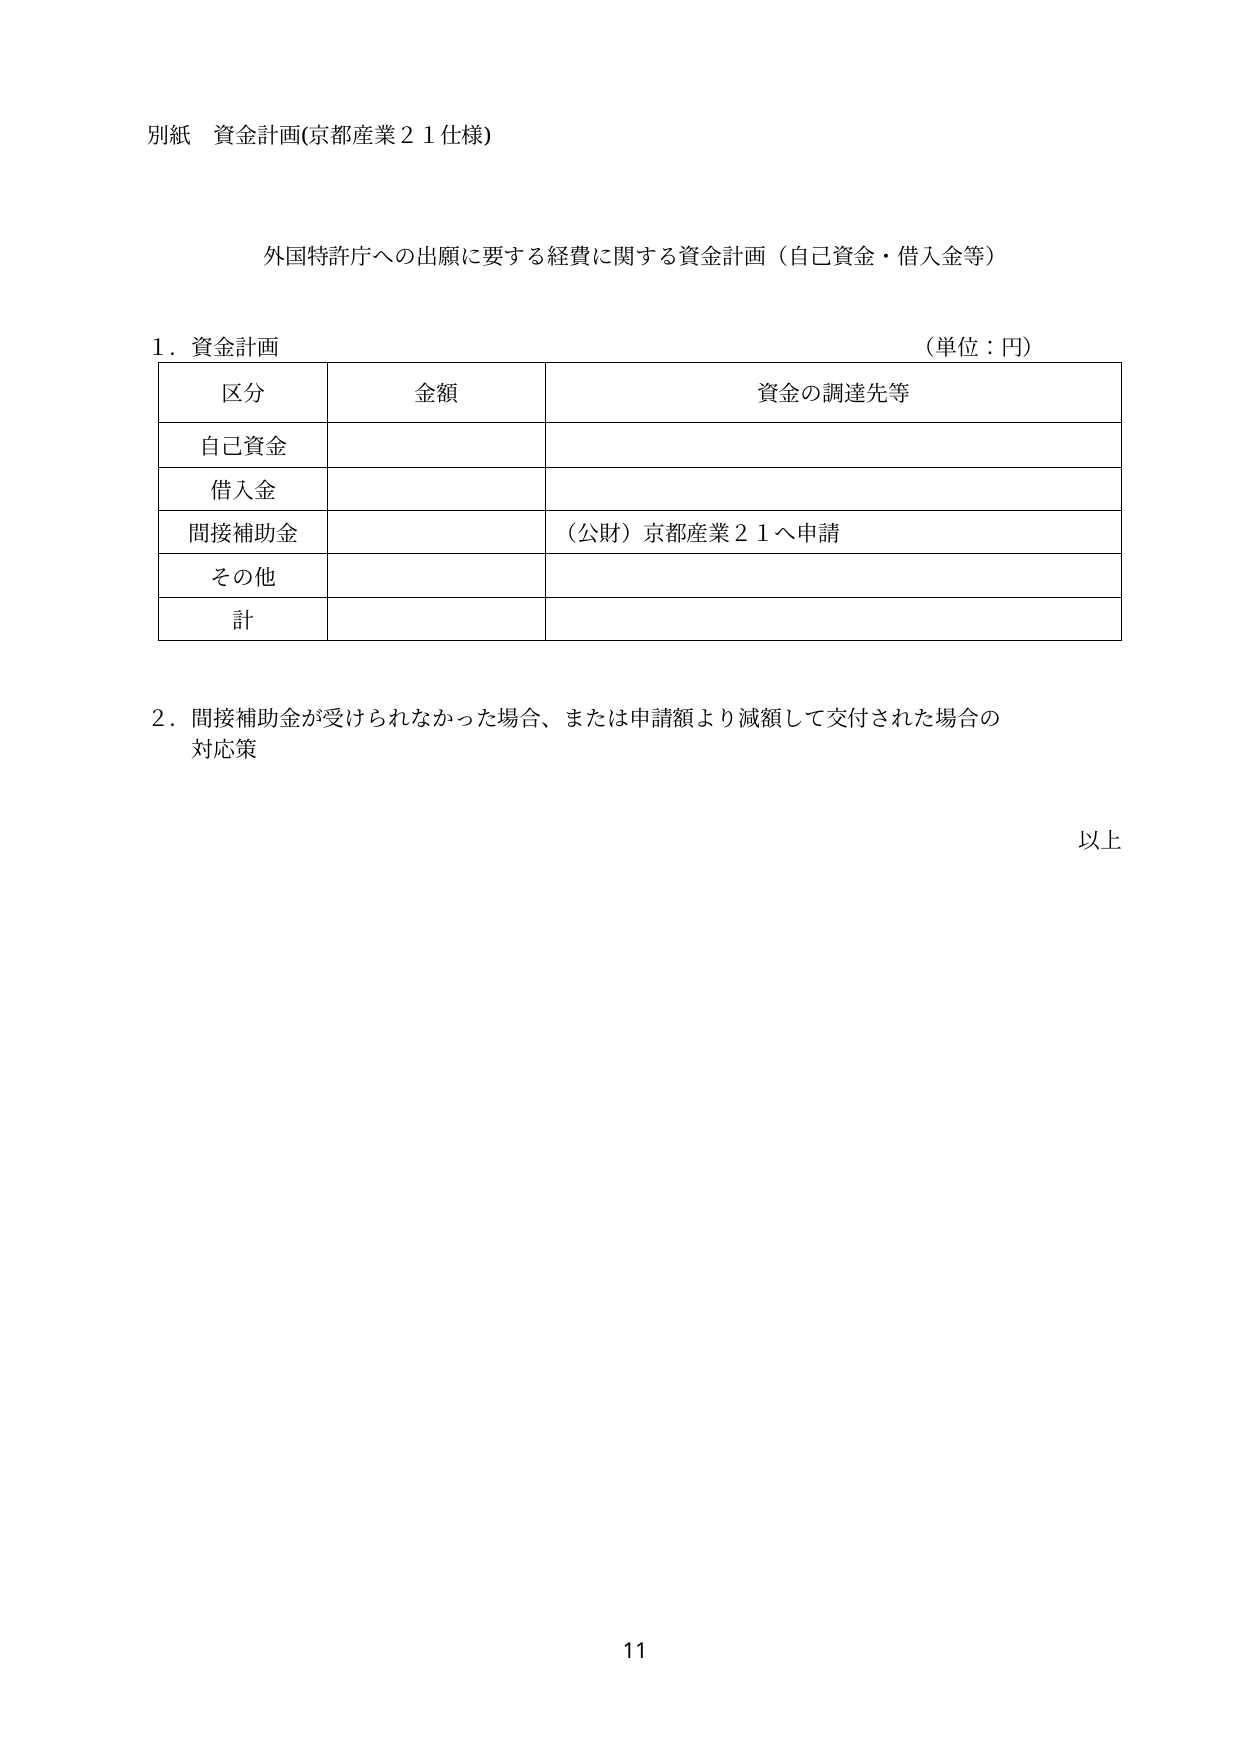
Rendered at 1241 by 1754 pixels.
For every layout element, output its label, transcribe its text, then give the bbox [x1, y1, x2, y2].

table_cell [328, 468, 545, 510]
table_cell [328, 598, 545, 640]
table_header 区分 [159, 363, 327, 422]
table_cell その他 [159, 554, 327, 597]
table_cell [546, 554, 1121, 597]
text 外国特許庁への出願に要する経費に関する資金計画（自己資金・借入金等） [148, 239, 1122, 271]
text 対応策 [148, 732, 1122, 764]
table_cell [546, 423, 1121, 467]
table_cell 借入金 [159, 468, 327, 510]
table_header 資金の調達先等 [546, 363, 1121, 422]
table_cell （公財）京都産業２１へ申請 [546, 511, 1121, 553]
table_cell [328, 554, 545, 597]
text 以上 [148, 823, 1122, 855]
table_cell [328, 423, 545, 467]
text 別紙 資金計画(京都産業２１仕様) [148, 118, 1122, 150]
table_cell [546, 468, 1121, 510]
text ２．間接補助金が受けられなかった場合、または申請額より減額して交付された場合の [148, 701, 1122, 732]
table_cell 間接補助金 [159, 511, 327, 553]
table_cell 計 [159, 598, 327, 640]
table_cell [546, 598, 1121, 640]
table_cell [328, 511, 545, 553]
table_cell 自己資金 [159, 423, 327, 467]
text １．資金計画 （単位：円） [148, 330, 1122, 362]
table_header 金額 [328, 363, 545, 422]
